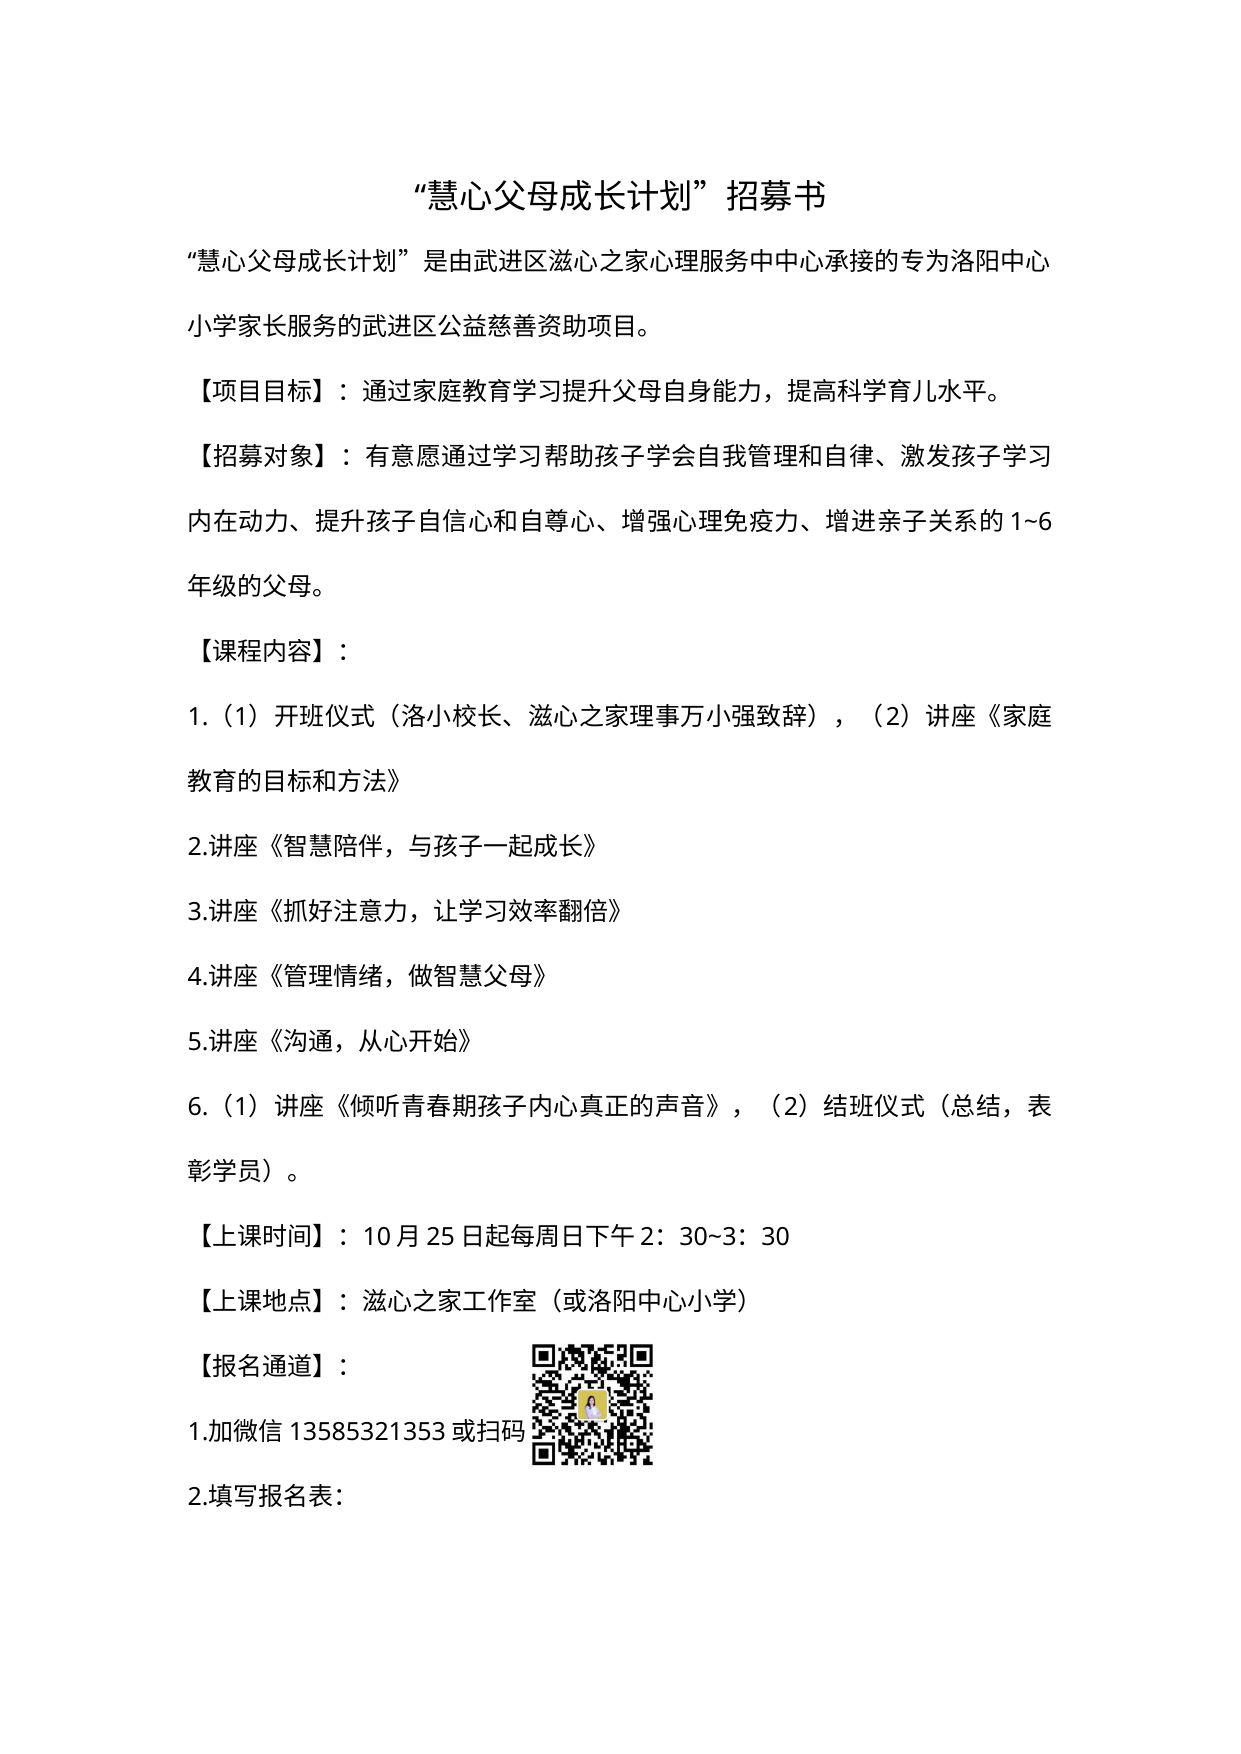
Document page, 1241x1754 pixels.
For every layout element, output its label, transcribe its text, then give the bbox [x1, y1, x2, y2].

text 【招募对象】：有意愿通过学习帮助孩子学会自我管理和自律、激发孩子学习内在动力、提升孩子自信心和自尊心、增强心理免疫力、增进亲子关系的1~6年级的父母。 [187, 422, 1053, 617]
list 讲座《管理情绪，做智慧父母》 [187, 942, 1053, 1007]
text 1.加微信13585321353或扫码 [187, 1397, 1053, 1462]
list （1）讲座《倾听青春期孩子内心真正的声音》，（2）结班仪式（总结，表彰学员）。 [187, 1072, 1053, 1202]
text 【上课时间】：10月25日起每周日下午2：30~3：30 [187, 1202, 1053, 1267]
list （1）开班仪式（洛小校长、滋心之家理事万小强致辞），（2）讲座《家庭教育的目标和方法》 [187, 682, 1053, 812]
text “慧心父母成长计划”是由武进区滋心之家心理服务中中心承接的专为洛阳中心小学家长服务的武进区公益慈善资助项目。 [187, 227, 1053, 357]
list 讲座《沟通，从心开始》 [187, 1007, 1053, 1072]
text “慧心父母成长计划”招募书 [187, 162, 1053, 227]
list 讲座《抓好注意力，让学习效率翻倍》 [187, 877, 1053, 942]
text 2.填写报名表： [187, 1462, 1053, 1527]
text 【项目目标】：通过家庭教育学习提升父母自身能力，提高科学育儿水平。 [187, 357, 1053, 422]
text 【报名通道】： [187, 1332, 1053, 1397]
text 【上课地点】：滋心之家工作室（或洛阳中心小学） [187, 1267, 1053, 1332]
list 讲座《智慧陪伴，与孩子一起成长》 [187, 812, 1053, 877]
text 【课程内容】： [187, 617, 1053, 682]
